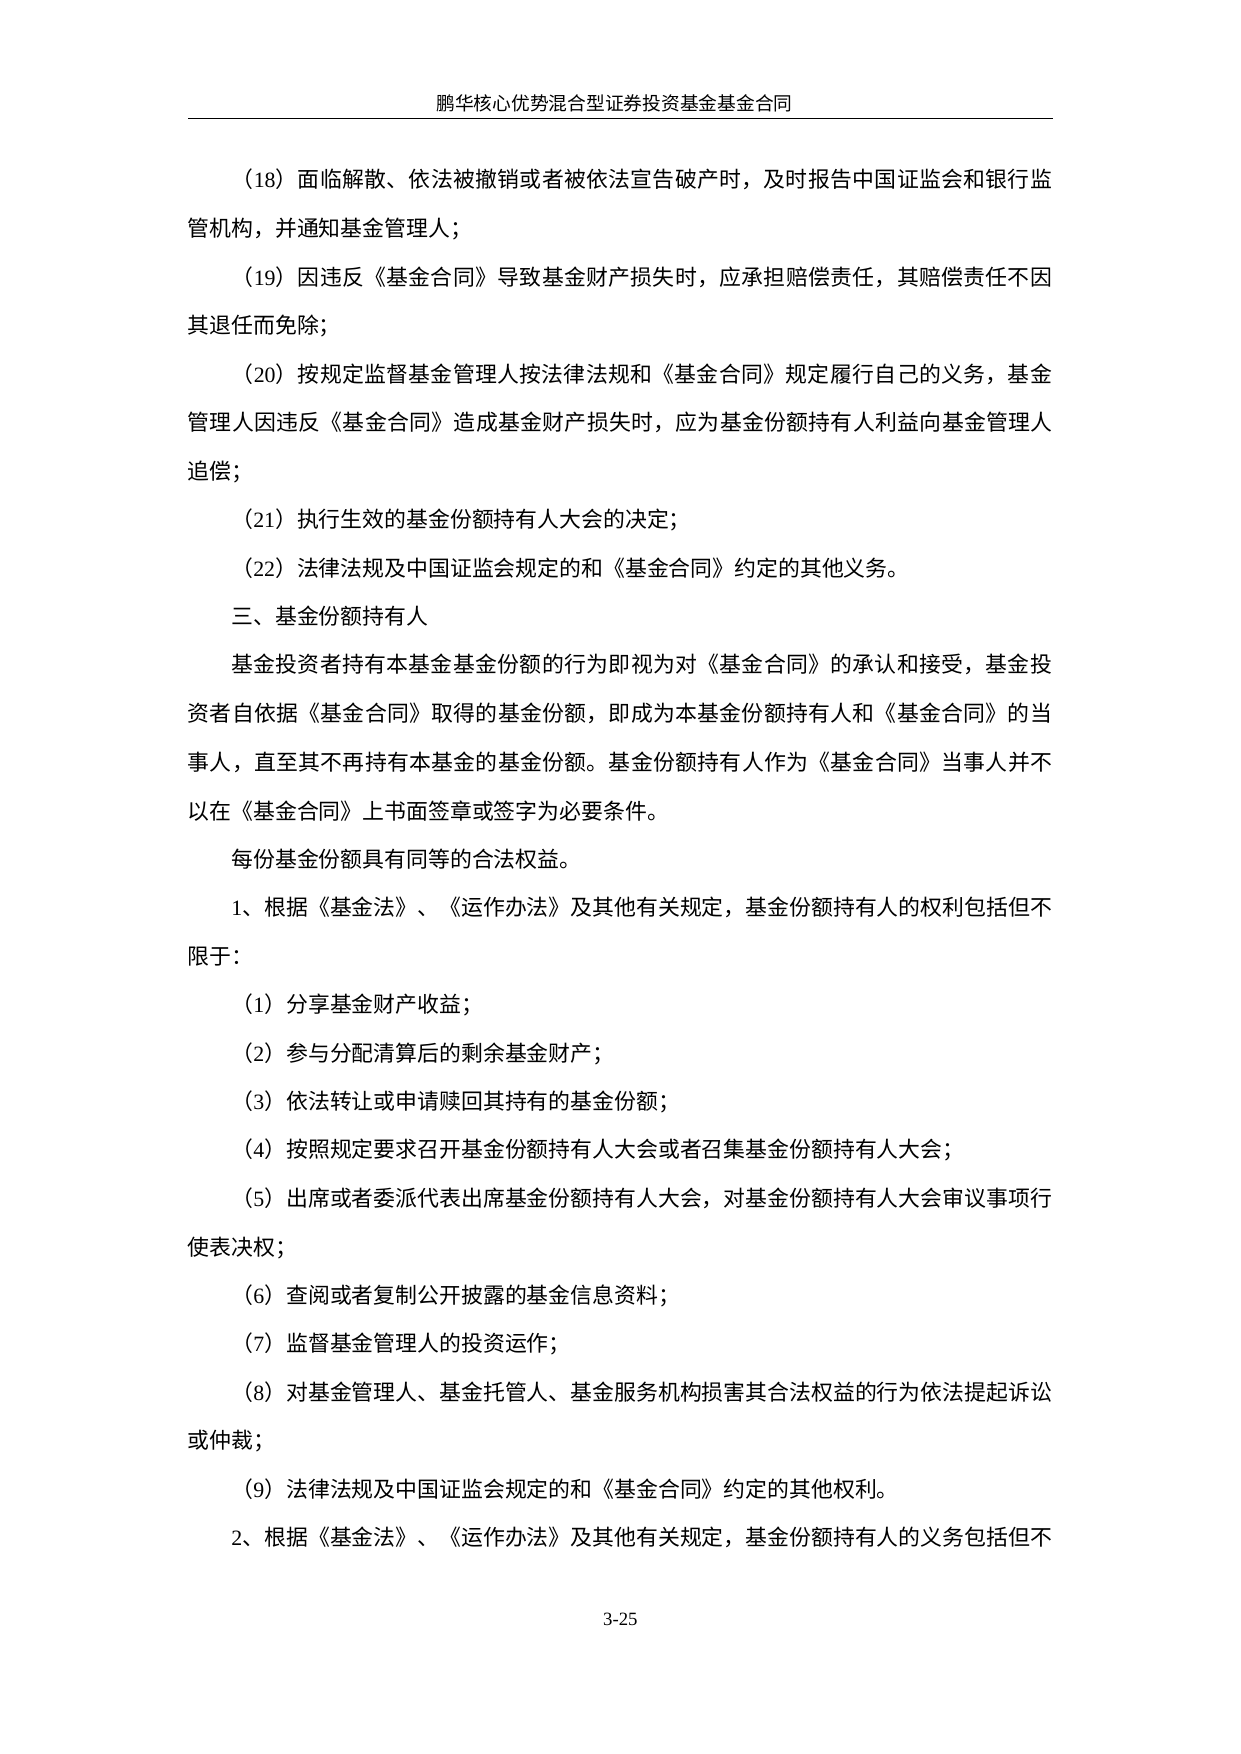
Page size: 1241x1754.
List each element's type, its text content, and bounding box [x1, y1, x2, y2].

text 基金投资者持有本基金基金份额的行为即视为对《基金合同》的承认和接受，基金投资者自依据《基金合同》取得的基金份额，即成为本基金份额持有人和《基金合同》的当事人，直至其不再持有本基金的基金份额。基金份额持有人作为《基金合同》当事人并不以在《基金合同》上书面签章或签字为必要条件。 [187, 647, 1053, 826]
text （5）出席或者委派代表出席基金份额持有人大会，对基金份额持有人大会审议事项行使表决权； [187, 1180, 1053, 1262]
text 1、根据《基金法》、《运作办法》及其他有关规定，基金份额持有人的权利包括但不限于： [187, 890, 1053, 971]
text （6）查阅或者复制公开披露的基金信息资料； [187, 1277, 1053, 1310]
text （22）法律法规及中国证监会规定的和《基金合同》约定的其他义务。 [187, 550, 1053, 583]
text （9）法律法规及中国证监会规定的和《基金合同》约定的其他权利。 [187, 1471, 1053, 1504]
text 三、基金份额持有人 [187, 599, 1053, 631]
text （18）面临解散、依法被撤销或者被依法宣告破产时，及时报告中国证监会和银行监管机构，并通知基金管理人； [187, 162, 1053, 243]
text （4）按照规定要求召开基金份额持有人大会或者召集基金份额持有人大会； [187, 1132, 1053, 1164]
text （2）参与分配清算后的剩余基金财产； [187, 1035, 1053, 1068]
text （3）依法转让或申请赎回其持有的基金份额； [187, 1084, 1053, 1116]
text （1）分享基金财产收益； [187, 987, 1053, 1019]
text 每份基金份额具有同等的合法权益。 [187, 842, 1053, 874]
text （7）监督基金管理人的投资运作； [187, 1326, 1053, 1358]
text （8）对基金管理人、基金托管人、基金服务机构损害其合法权益的行为依法提起诉讼或仲裁； [187, 1374, 1053, 1455]
text （20）按规定监督基金管理人按法律法规和《基金合同》规定履行自己的义务，基金管理人因违反《基金合同》造成基金财产损失时，应为基金份额持有人利益向基金管理人追偿； [187, 356, 1053, 486]
text （21）执行生效的基金份额持有人大会的决定； [187, 502, 1053, 534]
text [187, 1519, 1053, 1552]
text （19）因违反《基金合同》导致基金财产损失时，应承担赔偿责任，其赔偿责任不因其退任而免除； [187, 259, 1053, 340]
